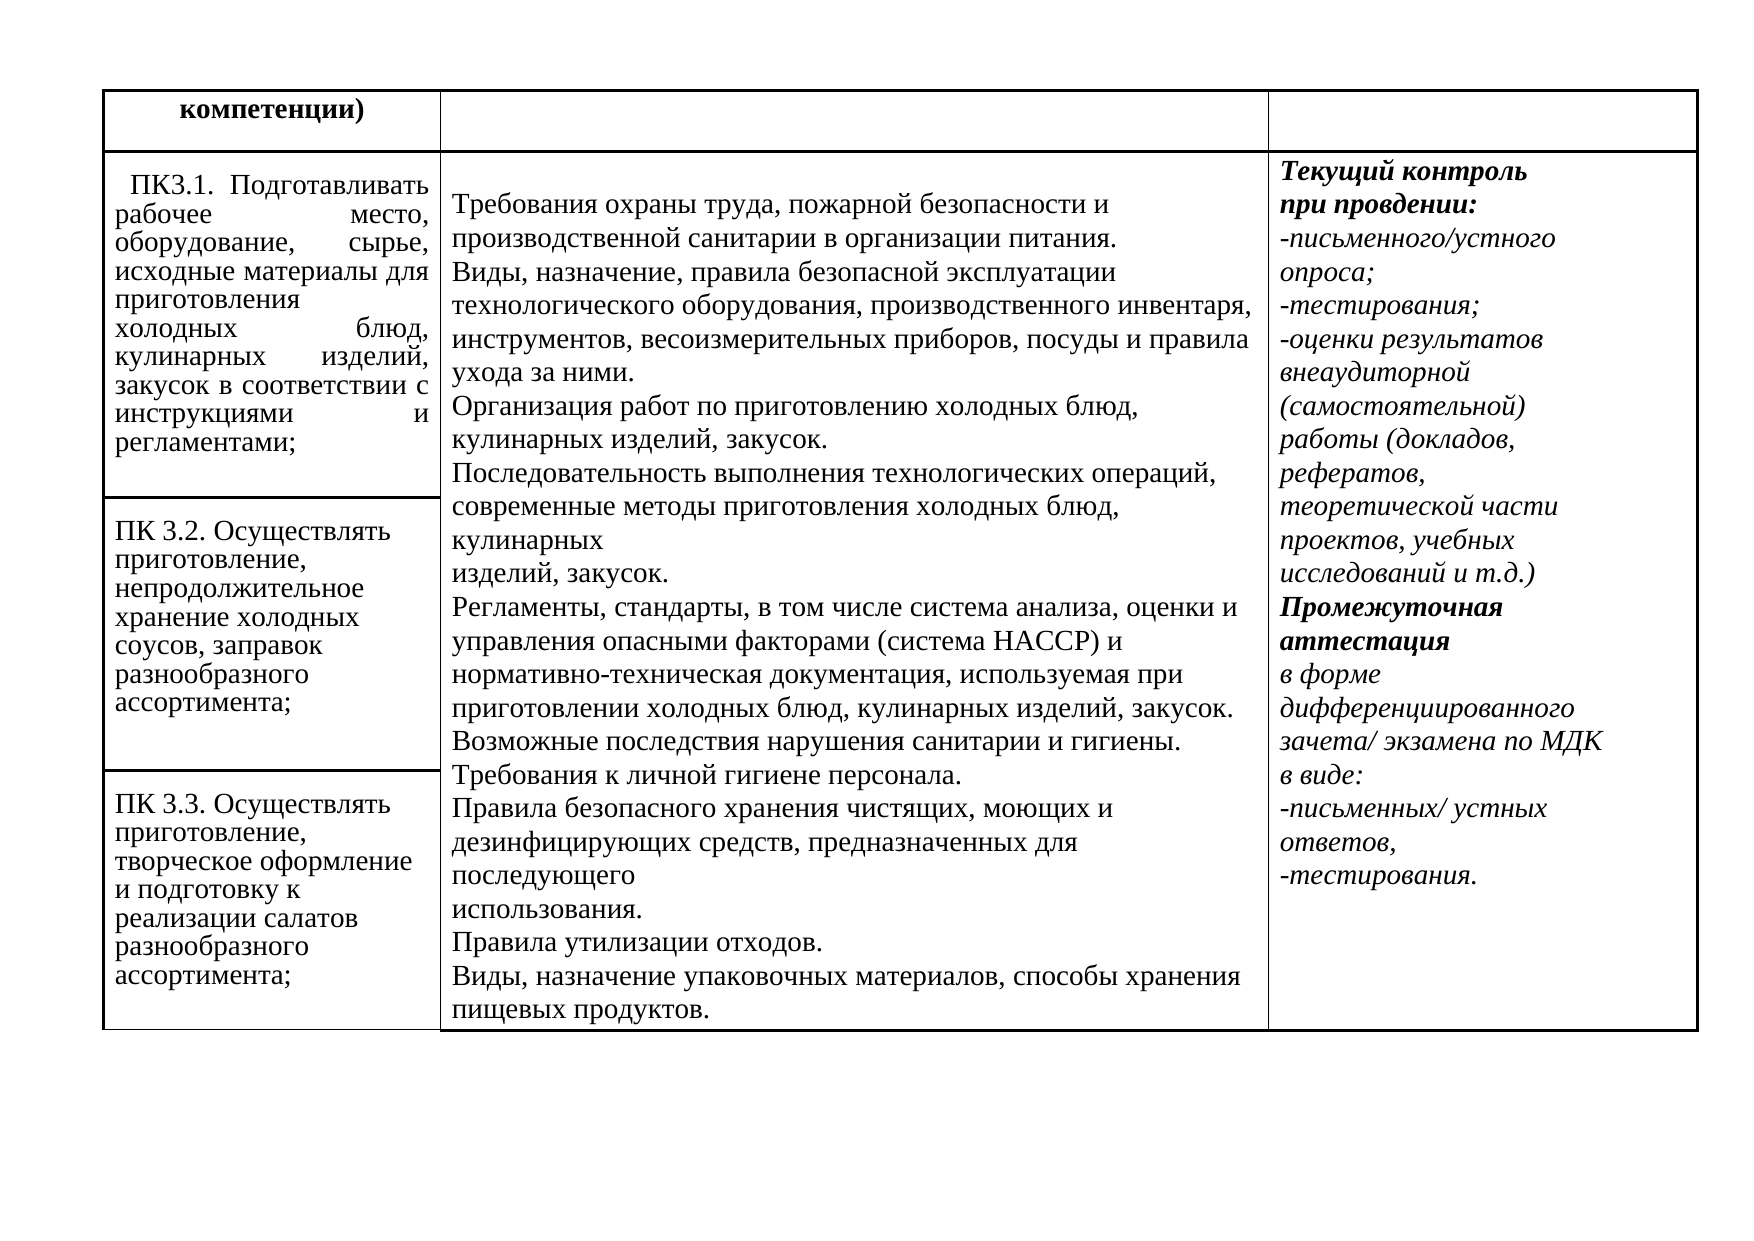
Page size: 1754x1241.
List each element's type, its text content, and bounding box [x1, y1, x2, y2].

table_cell Текущий контроль при провдении: -письменного/устного опроса; -тестирования; -оценки результатов внеаудиторной (самостоятельной) работы (докладов, рефератов, теоретической части проектов, учебных исследований и т.д.) Промежуточная аттестация в форме дифференциированного зачета/ экзамена по МДК в виде: -письменных/ устных ответов, -тестирования. Текущий контроль при провдении: -письменного/устного опроса; -тестирования; -оценки результатов внеаудиторной (самостоятельной) работы (докладов, рефератов, теоретической части проектов, учебных исследований и т.д.) Промежуточная аттестация в форме дифференциированного зачета/ экзамена по МДК в виде: -письменных/ устных ответов, -тестирования. [1269, 153, 1696, 1029]
table_cell ПК3.1. Подготавливать рабочее место, оборудование, сырье, исходные материалы для приготовления холодных блюд, кулинарных изделий, закусок в соответствии с инструкциями и регламентами; [105, 153, 440, 496]
table_cell ПК 3.2. Осуществлять приготовление, непродолжительное хранение холодных соусов, заправок разнообразного ассортимента; [105, 499, 440, 768]
table_cell Требования охраны труда, пожарной безопасности и производственной санитарии в организации питания. Виды, назначение, правила безопасной эксплуатации технологического оборудования, производственного инвентаря, инструментов, весоизмерительных приборов, посуды и правила ухода за ними. Организация работ по приготовлению холодных блюд, кулинарных изделий, закусок. Последовательность выполнения технологических операций, современные методы приготовления холодных блюд, кулинарных изделий, закусок. Регламенты, стандарты, в том числе система анализа, оценки и управления опасными факторами (система НАССР) и нормативно-техническая документация, используемая при приготовлении холодных блюд, кулинарных изделий, закусок. Возможные последствия нарушения санитарии и гигиены. Требования к личной гигиене персонала. Правила безопасного хранения чистящих, моющих и дезинфицирующих средств, предназначенных для последующего использования. Правила утилизации отходов. Виды, назначение упаковочных материалов, способы хранения пищевых продуктов. Виды, назначение оборудования, инвентаря посуды, используемых для порционирования (комплектования) готовых холодных блюд, кулинарных изделий, закусок. Способы и правила порционирования (комплектования), упаковки на вынос готовых холодных блюд, кулинарных изделий, закусок. Условия, сроки, способы хранения холодных блюд, кулинарных изделий, закусок. Правила выбора основных продуктов и дополнительных ингредиентов с учетом их сочетаемости, взаимозаменяемости. Критерии оценки качества основных продуктов и дополнительных ингредиентов, используемых для приготовления холодных блюд, кулинарных изделий, закуок. Ассортимент, характеристика региональных видов сырья, продуктов. Нормы взаимозаменяемости сырья и продуктов. Ассортимент, рецептуры, пищевая ценность, требования к качеству, методы приготовления холодных блюд, кулинарных изделий, закусок разнообразного ассортимента, в том числе региональных, вегетарианских, для диетического питания. Температурный режим и правила приготовления холодных блюд, кулинарных изделий, закусок. Виды, назначение и правила безопасной эксплуатации технологического оборудования, производственного инвентаря, инструментов, посуды, используемых при приготовлении холодных блюд, кулинарных изделий, закусок. Нормы взаимозаменяемости сырья и продуктов. Ассортимент, характеристика, кулинарное использование пряностей, приправ, специй. Техника порционирования, варианты оформления холодных блюд, кулинарных изделий, закусок для подачи. Виды, назначение столовой посуды для отпуска с раздачи, прилавка, контейнеров для отпуска на вынос холодных блюд, кулинарных изделий, закусок разнообразного ассортимента, в том числе региональных. Методы сервировки и подачи холодных блюд, кулинарных изделий, закусок. Температура подачи холодных блюд, кулинарных изделий, закусок разнообразного ассортимента, в том числе региональных. Требования к безопасности хранения готовых холодных блюд, кулинарных изделий, закусок. Правила маркирования упакованных холодных блюд, кулинарных изделий, закусок, правила заполнения этикеток Ассортимент и цены на холодные блюда, кулинарные изделия, закуски на день принятия платежей. Правила торговли. Виды оплаты по платежам. Виды и характеристика контрольно-кассовых машин. Виды и правила осуществления кассовых операций. Правила и порядок расчета потребителей при оплате наличными деньгами, при безналичной форме оплаты. Правила поведения, степень ответственности за правильность расчетов с потребителями. Правила общения с потребителями. Базовый словарный запас на иностранном языке. Техника общения, ориентированная на потребителя Требования охраны труда, пожарной безопасности и производственной санитарии в организации питания. Виды, назначение, правила безопасной эксплуатации технологического оборудования, производственного инвентаря, инструментов, весоизмерительных приборов, посуды и правила ухода за ними. Организация работ по приготовлению холодных блюд, кулинарных изделий, закусок. Последовательность выполнения технологических операций, современные методы приготовления холодных блюд, кулинарных изделий, закусок. Регламенты, стандарты, в том числе система анализа, оценки и управления опасными факторами (система НАССР) и нормативно-техническая документация, используемая при приготовлении холодных блюд, кулинарных изделий, закусок. Возможные последствия нарушения санитарии и гигиены. Требования к личной гигиене персонала. Правила безопасного хранения чистящих, моющих и дезинфицирующих средств, предназначенных для последующего использования. Правила утилизации отходов. Виды, назначение упаковочных материалов, способы хранения пищевых продуктов. Виды, назначение оборудования, инвентаря посуды, используемых для порционирования (комплектования) готовых холодных блюд, кулинарных изделий, закусок. Способы и правила порционирования (комплектования), упаковки на вынос готовых холодных блюд, кулинарных изделий, закусок. Условия, сроки, способы хранения холодных блюд, кулинарных изделий, закусок. [441, 153, 1268, 1029]
table_cell ПК 3.3. Осуществлять приготовление, творческое оформление и подготовку к реализации салатов разнообразного ассортимента; [105, 772, 440, 1029]
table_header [1269, 92, 1696, 150]
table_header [441, 92, 1268, 150]
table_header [105, 92, 440, 150]
